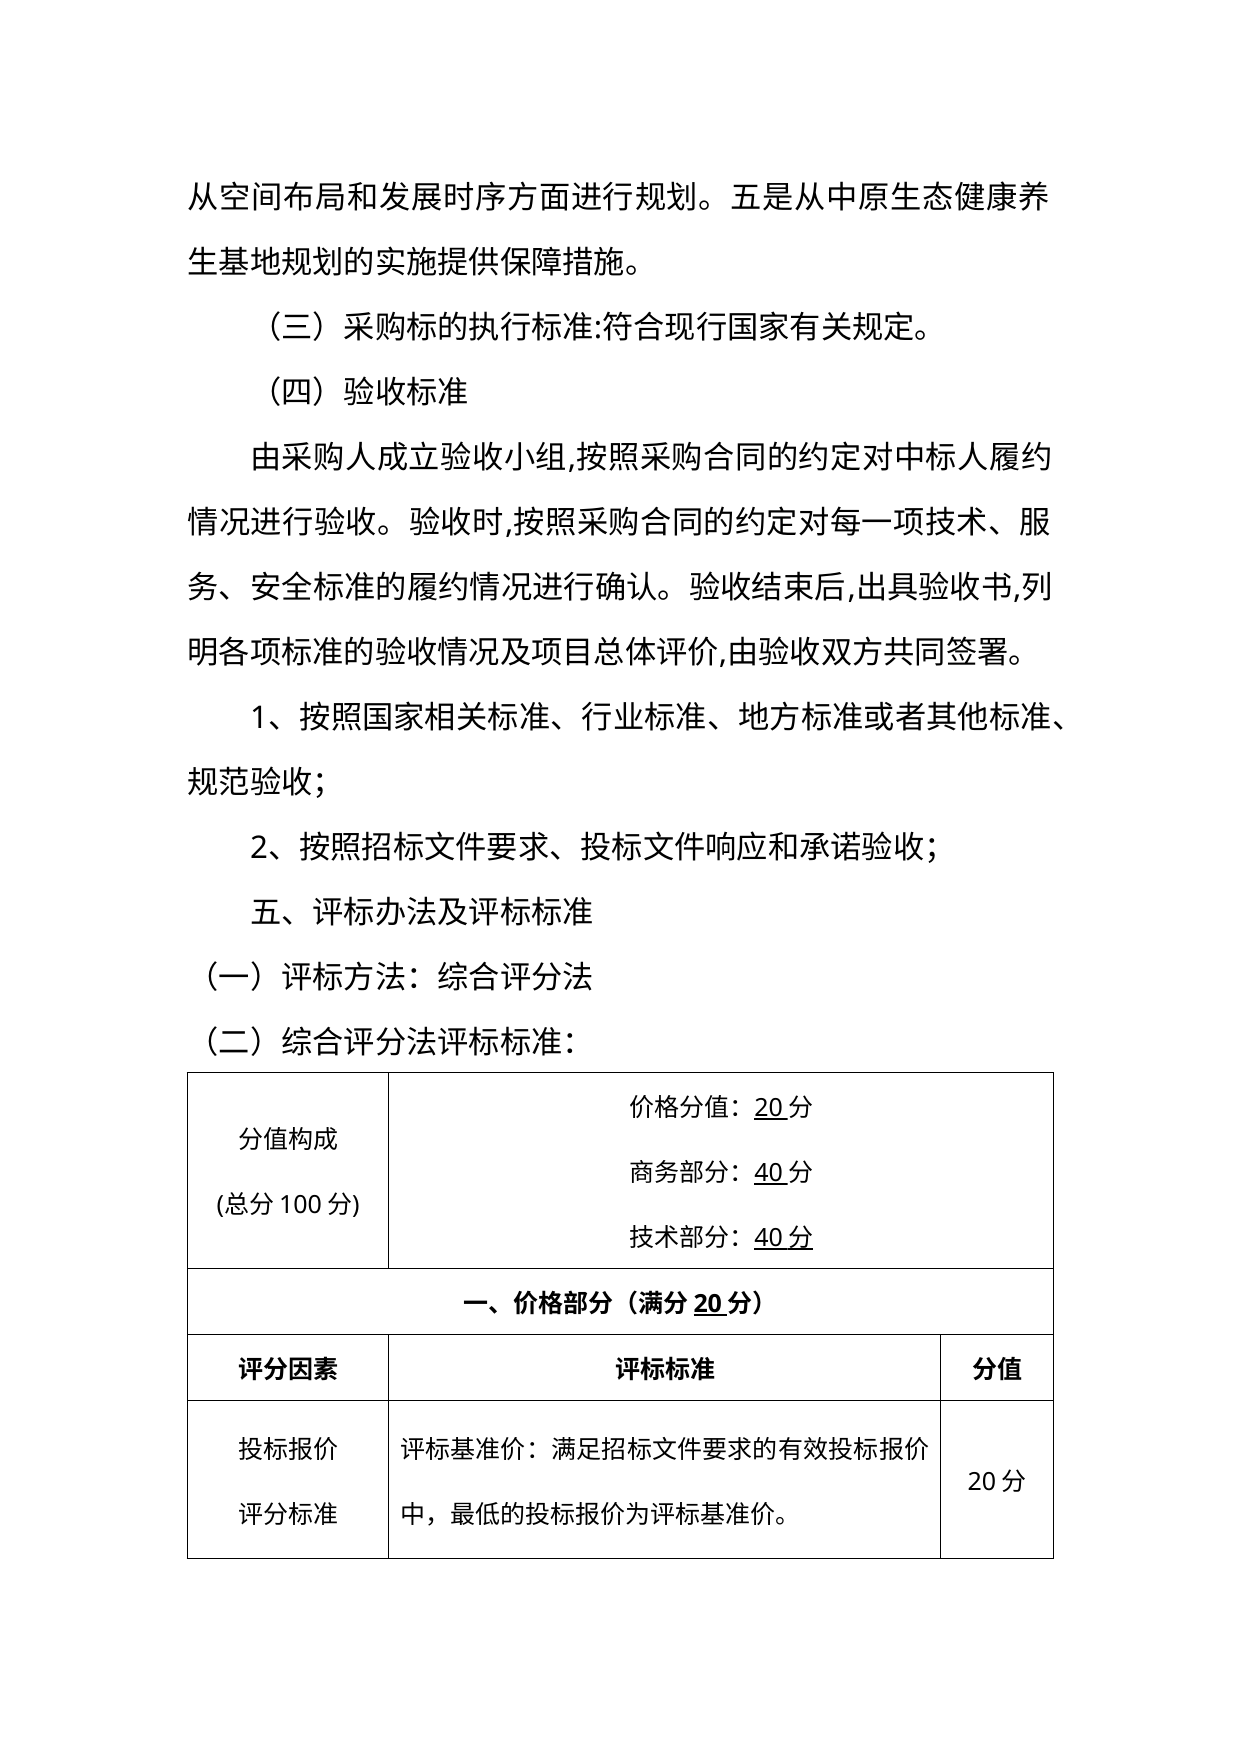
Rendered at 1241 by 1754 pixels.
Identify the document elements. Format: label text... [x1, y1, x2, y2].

text 由采购人成立验收小组,按照采购合同的约定对中标人履约情况进行验收。验收时,按照采购合同的约定对每一项技术、服务、安全标准的履约情况进行确认。验收结束后,出具验收书,列明各项标准的验收情况及项目总体评价,由验收双方共同签署。 [187, 422, 1053, 682]
text （四）验收标准 [187, 357, 1053, 422]
table_header 价格分值：20分 商务部分：40分 技术部分：40分 [389, 1073, 1053, 1268]
table_header 分值构成 (总分100分) [188, 1073, 388, 1268]
table_cell 分值 [941, 1335, 1053, 1400]
text 1、按照国家相关标准、行业标准、地方标准或者其他标准、规范验收； [187, 682, 1053, 812]
text 五、评标办法及评标标准 [187, 877, 1053, 942]
table_cell 评分因素 [188, 1335, 388, 1400]
text （三）采购标的执行标准:符合现行国家有关规定。 [187, 292, 1053, 357]
table_cell 投标报价 评分标准 [188, 1401, 388, 1558]
text （一）评标方法：综合评分法 [187, 942, 1053, 1007]
table_cell 20分 [941, 1401, 1053, 1558]
text 2、按照招标文件要求、投标文件响应和承诺验收； [187, 812, 1053, 877]
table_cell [389, 1401, 940, 1558]
text （二）综合评分法评标标准： [187, 1007, 1053, 1072]
table_cell 一、价格部分（满分20分） [188, 1269, 1053, 1334]
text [187, 162, 1053, 292]
table_cell 评标标准 [389, 1335, 940, 1400]
